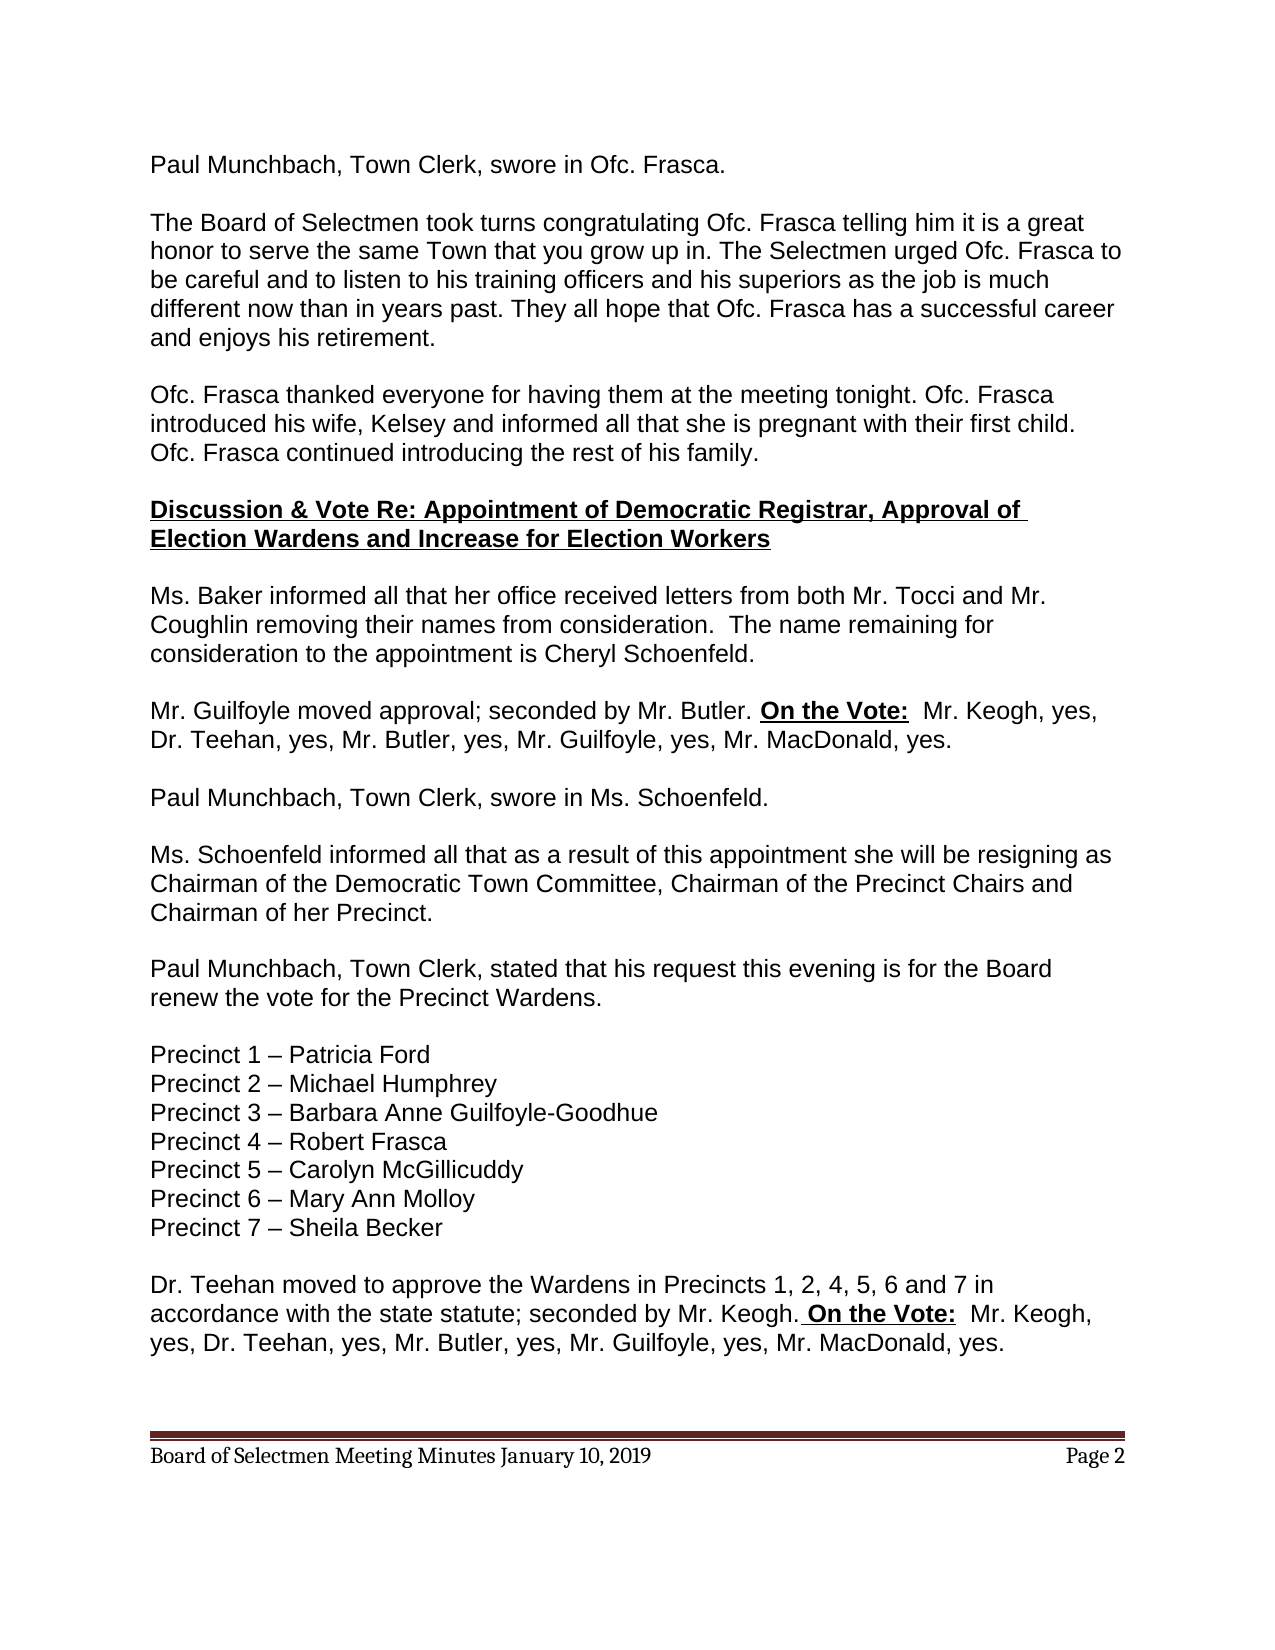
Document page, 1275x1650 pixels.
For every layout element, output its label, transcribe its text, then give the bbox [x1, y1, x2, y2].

text Precinct 2 – Michael Humphrey [150, 1069, 1125, 1098]
text Paul Munchbach, Town Clerk, stated that his request this evening is for the Board renew the vote for the Precinct Wardens. [150, 954, 1125, 1012]
text Precinct 3 – Barbara Anne Guilfoyle-Goodhue [150, 1098, 1125, 1127]
text Precinct 4 – Robert Frasca [150, 1127, 1125, 1156]
text Precinct 5 – Carolyn McGillicuddy [150, 1156, 1125, 1184]
text The Board of Selectmen took turns congratulating Ofc. Frasca telling him it is a great honor to serve the same Town that you grow up in. The Selectmen urged Ofc. Frasca to be careful and to listen to his training officers and his superiors as the job is much different now than in years past. They all hope that Ofc. Frasca has a successful career and enjoys his retirement. [150, 207, 1125, 351]
text Discussion & Vote Re: Appointment of Democratic Registrar, Approval of Election Wardens and Increase for Election Workers [150, 495, 1125, 552]
text Precinct 1 – Patricia Ford [150, 1041, 1125, 1069]
text Ofc. Frasca thanked everyone for having them at the meeting tonight. Ofc. Frasca introduced his wife, Kelsey and informed all that she is pregnant with their first child. Ofc. Frasca continued introducing the rest of his family. [150, 380, 1125, 466]
text Mr. Guilfoyle moved approval; seconded by Mr. Butler. On the Vote: Mr. Keogh, yes, Dr. Teehan, yes, Mr. Butler, yes, Mr. Guilfoyle, yes, Mr. MacDonald, yes. [150, 696, 1125, 754]
text Ms. Schoenfeld informed all that as a result of this appointment she will be resigning as Chairman of the Democratic Town Committee, Chairman of the Precinct Chairs and Chairman of her Precinct. [150, 840, 1125, 926]
text Dr. Teehan moved to approve the Wardens in Precincts 1, 2, 4, 5, 6 and 7 in accordance with the state statute; seconded by Mr. Keogh. On the Vote: Mr. Keogh, yes, Dr. Teehan, yes, Mr. Butler, yes, Mr. Guilfoyle, yes, Mr. MacDonald, yes. [150, 1271, 1125, 1357]
text Precinct 6 – Mary Ann Molloy [150, 1184, 1125, 1213]
text Paul Munchbach, Town Clerk, swore in Ms. Schoenfeld. [150, 782, 1125, 811]
text Paul Munchbach, Town Clerk, swore in Ofc. Frasca. [150, 150, 1125, 179]
text Precinct 7 – Sheila Becker [150, 1213, 1125, 1242]
text Ms. Baker informed all that her office received letters from both Mr. Tocci and Mr. Coughlin removing their names from consideration. The name remaining for consideration to the appointment is Cheryl Schoenfeld. [150, 581, 1125, 667]
